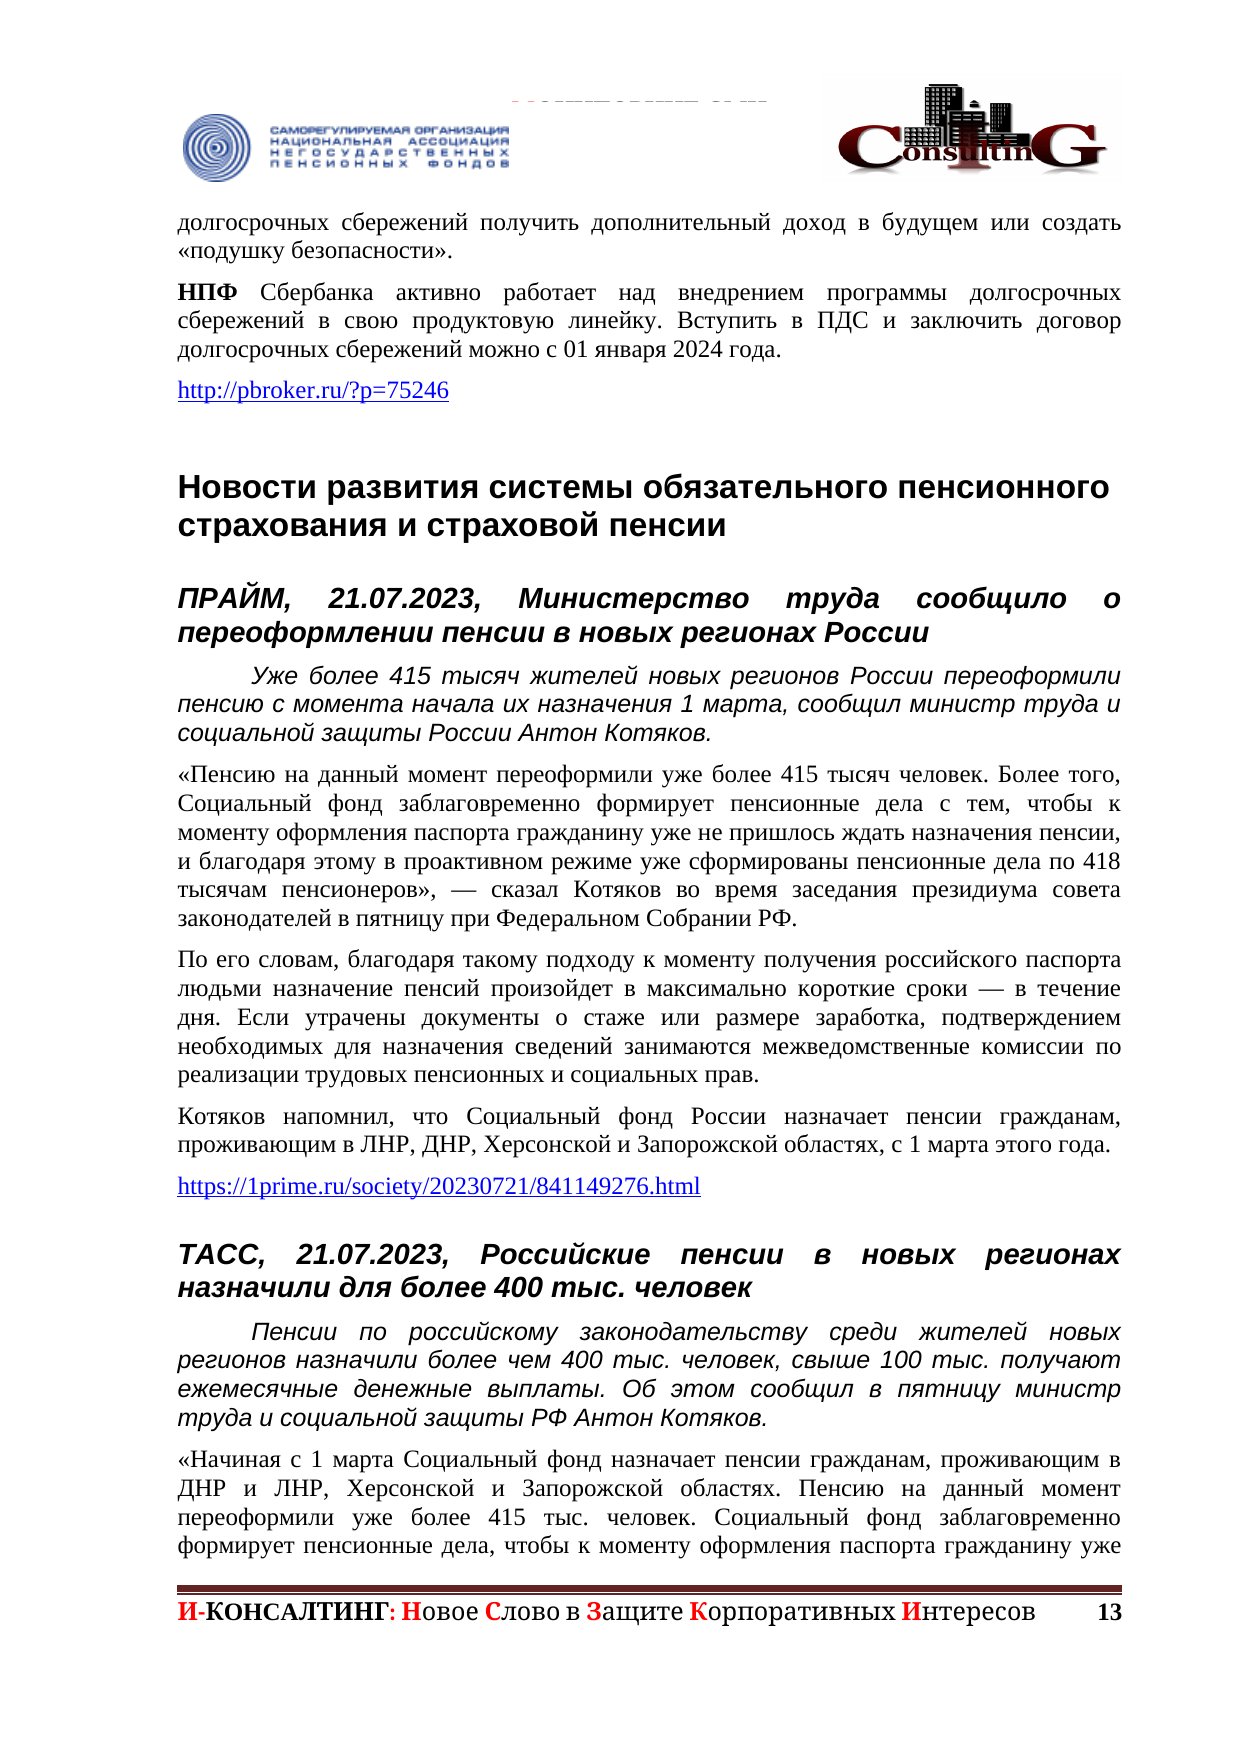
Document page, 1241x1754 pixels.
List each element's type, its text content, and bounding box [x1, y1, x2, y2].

text https://1prime.ru/society/20230721/841149276.html [177, 1171, 1122, 1199]
subtitle Уже более 415 тысяч жителей новых регионов России переоформили пенсию с момента начала их назначения 1 марта, сообщил министр труда и социальной защиты России Антон Котяков. [177, 661, 1122, 747]
text «Пенсию на данный момент переоформили уже более 415 тысяч человек. Более того, Социальный фонд заблаговременно формирует пенсионные дела с тем, чтобы к моменту оформления паспорта гражданину уже не пришлось ждать назначения пенсии, и благодаря этому в проактивном режиме уже сформированы пенсионные дела по 418 тысячам пенсионеров», — сказал Котяков во время заседания президиума совета законодателей в пятницу при Федеральном Собрании РФ. [177, 759, 1122, 932]
subtitle ПРАЙМ, 21.07.2023, Министерство труда сообщило о переоформлении пенсии в новых регионах России [177, 581, 1122, 648]
picture [821, 73, 1122, 182]
picture [183, 114, 509, 182]
subtitle Пенсии по российскому законодательству среди жителей новых регионов назначили более чем 400 тыс. человек, свыше 100 тыс. получают ежемесячные денежные выплаты. Об этом сообщил в пятницу министр труда и социальной защиты РФ Антон Котяков. [177, 1317, 1122, 1432]
subtitle ТАСС, 21.07.2023, Российские пенсии в новых регионах назначили для более 400 тыс. человек [177, 1237, 1122, 1304]
text http://pbroker.ru/?p=75246 [177, 376, 1122, 404]
text НПФ Сбербанка активно работает над внедрением программы долгосрочных сбережений в свою продуктовую линейку. Вступить в ПДС и заключить договор долгосрочных сбережений можно с 01 января 2024 года. [177, 277, 1122, 363]
subtitle Новости развития системы обязательного пенсионного страхования и страховой пенсии [177, 467, 1122, 544]
text Котяков напомнил, что Социальный фонд России назначает пенсии гражданам, проживающим в ЛНР, ДНР, Херсонской и Запорожской областях, с 1 марта этого года. [177, 1101, 1122, 1158]
text По его словам, благодаря такому подходу к моменту получения российского паспорта людьми назначение пенсий произойдет в максимально короткие сроки — в течение дня. Если утрачены документы о стаже или размере заработка, подтверждением необходимых для назначения сведений занимаются межведомственные комиссии по реализации трудовых пенсионных и социальных прав. [177, 944, 1122, 1088]
